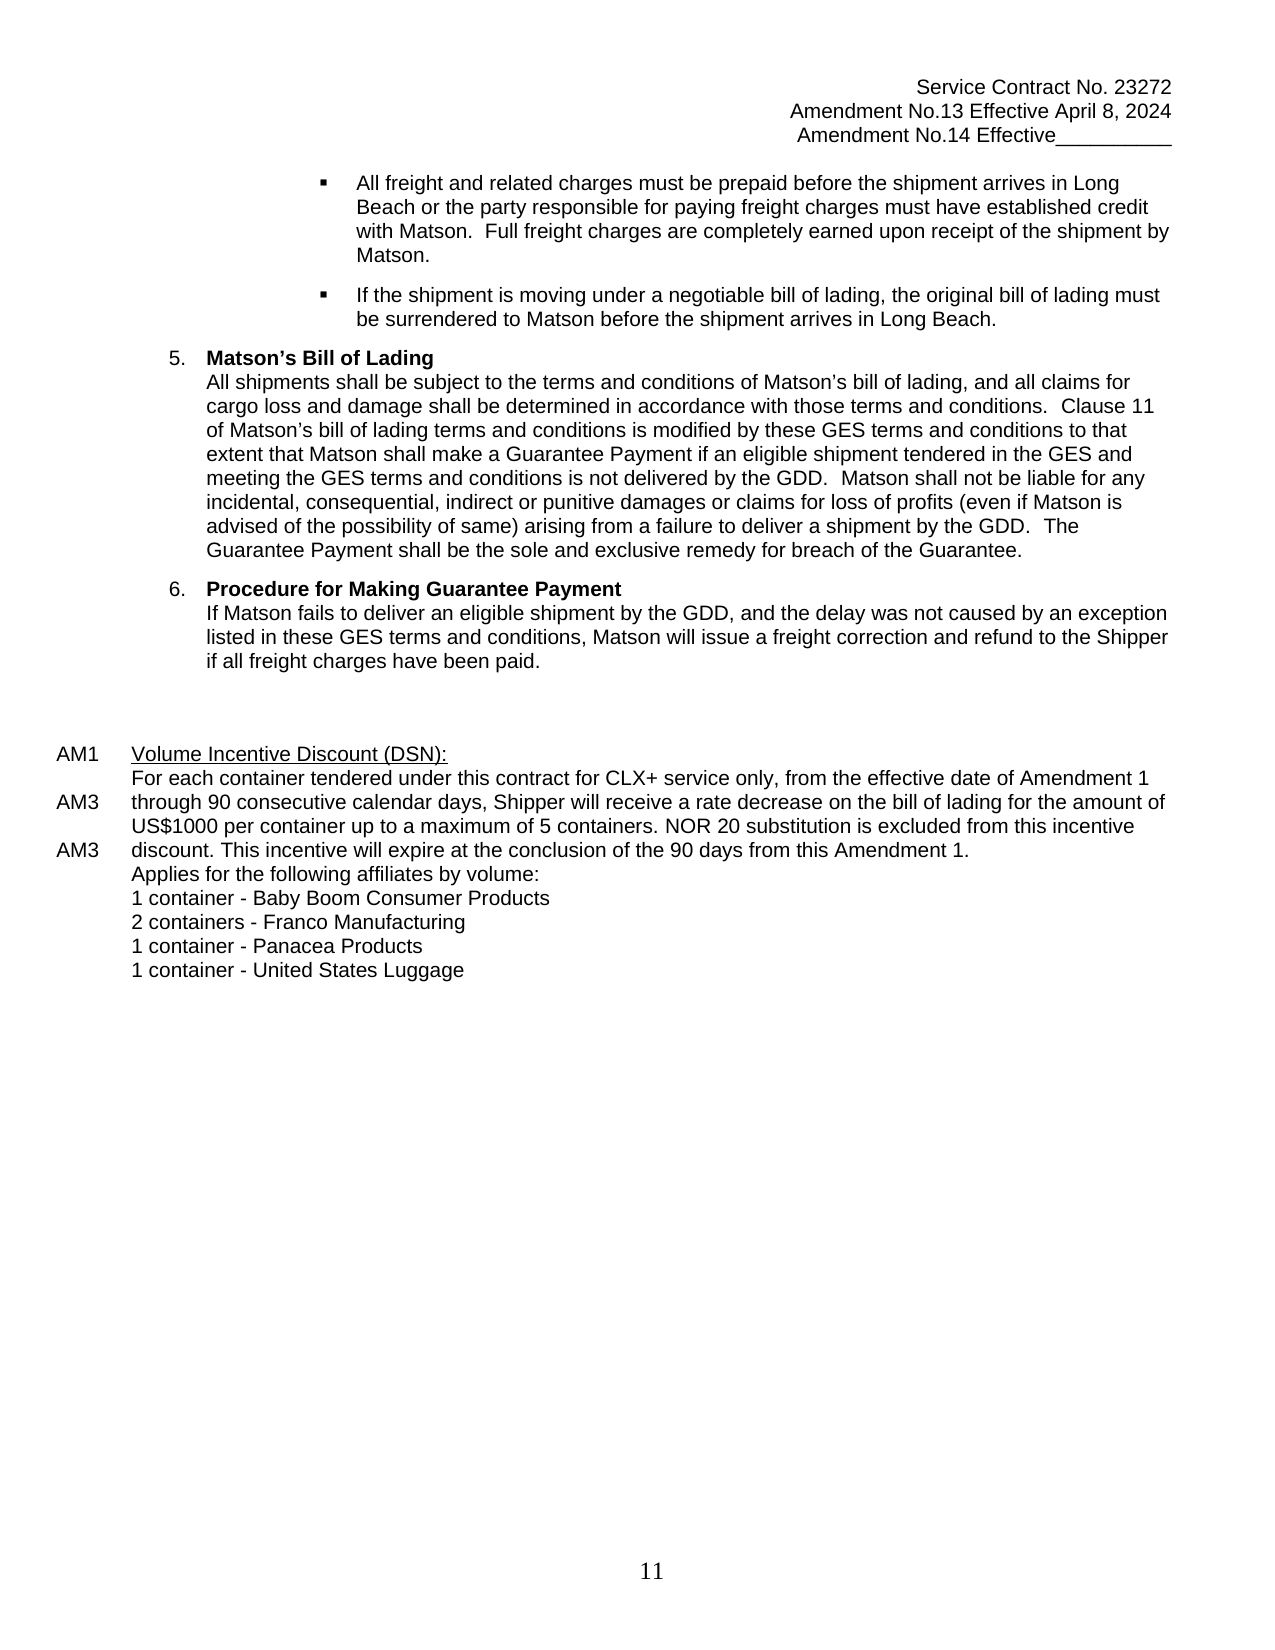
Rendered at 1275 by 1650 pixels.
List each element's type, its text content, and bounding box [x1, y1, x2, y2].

list 1 container - Panacea Products [131, 933, 1172, 957]
list AM3 through 90 consecutive calendar days, Shipper will receive a rate decrease on the bill of lading for the amount of US$1000 per container up to a maximum of 5 containers. NOR 20 substitution is excluded from this incentive [56, 790, 1172, 838]
list 1 container - Baby Boom Consumer Products [131, 886, 1172, 909]
list Matson’s Bill of Lading All shipments shall be subject to the terms and conditions of Matson’s bill of lading, and all claims for cargo loss and damage shall be determined in accordance with those terms and conditions. Clause 11 of Matson’s bill of lading terms and conditions is modified by these GES terms and conditions to that extent that Matson shall make a Guarantee Payment if an eligible shipment tendered in the GES and meeting the GES terms and conditions is not delivered by the GDD. Matson shall not be liable for any incidental, consequential, indirect or punitive damages or claims for loss of profits (even if Matson is advised of the possibility of same) arising from a failure to deliver a shipment by the GDD. The Guarantee Payment shall be the sole and exclusive remedy for breach of the Guarantee. [169, 346, 1172, 562]
list 1 container - United States Luggage [131, 957, 1172, 981]
list All freight and related charges must be prepaid before the shipment arrives in or the party responsible for paying freight charges must have established credit with Matson. Full freight charges are completely earned upon receipt of the shipment by Matson. [319, 171, 1172, 267]
list If the shipment is moving under a negotiable bill of lading, the original bill of lading must be surrendered to Matson before the shipment arrives in . [319, 282, 1172, 330]
list For each container tendered under this contract for CLX+ service only, from the effective date of Amendment 1 [131, 766, 1172, 790]
list 2 containers - Franco Manufacturing [131, 909, 1172, 933]
list AM1 Volume Incentive Discount (DSN): [56, 742, 1172, 766]
list Applies for the following affiliates by volume: [131, 862, 1172, 886]
list AM3 discount. This incentive will expire at the conclusion of the 90 days from this Amendment 1. [56, 838, 1172, 862]
list Procedure for Making Guarantee Payment If Matson fails to deliver an eligible shipment by the GDD, and the delay was not caused by an exception listed in these GES terms and conditions, Matson will issue a freight correction and refund to the Shipper if all freight charges have been paid. [169, 577, 1172, 673]
